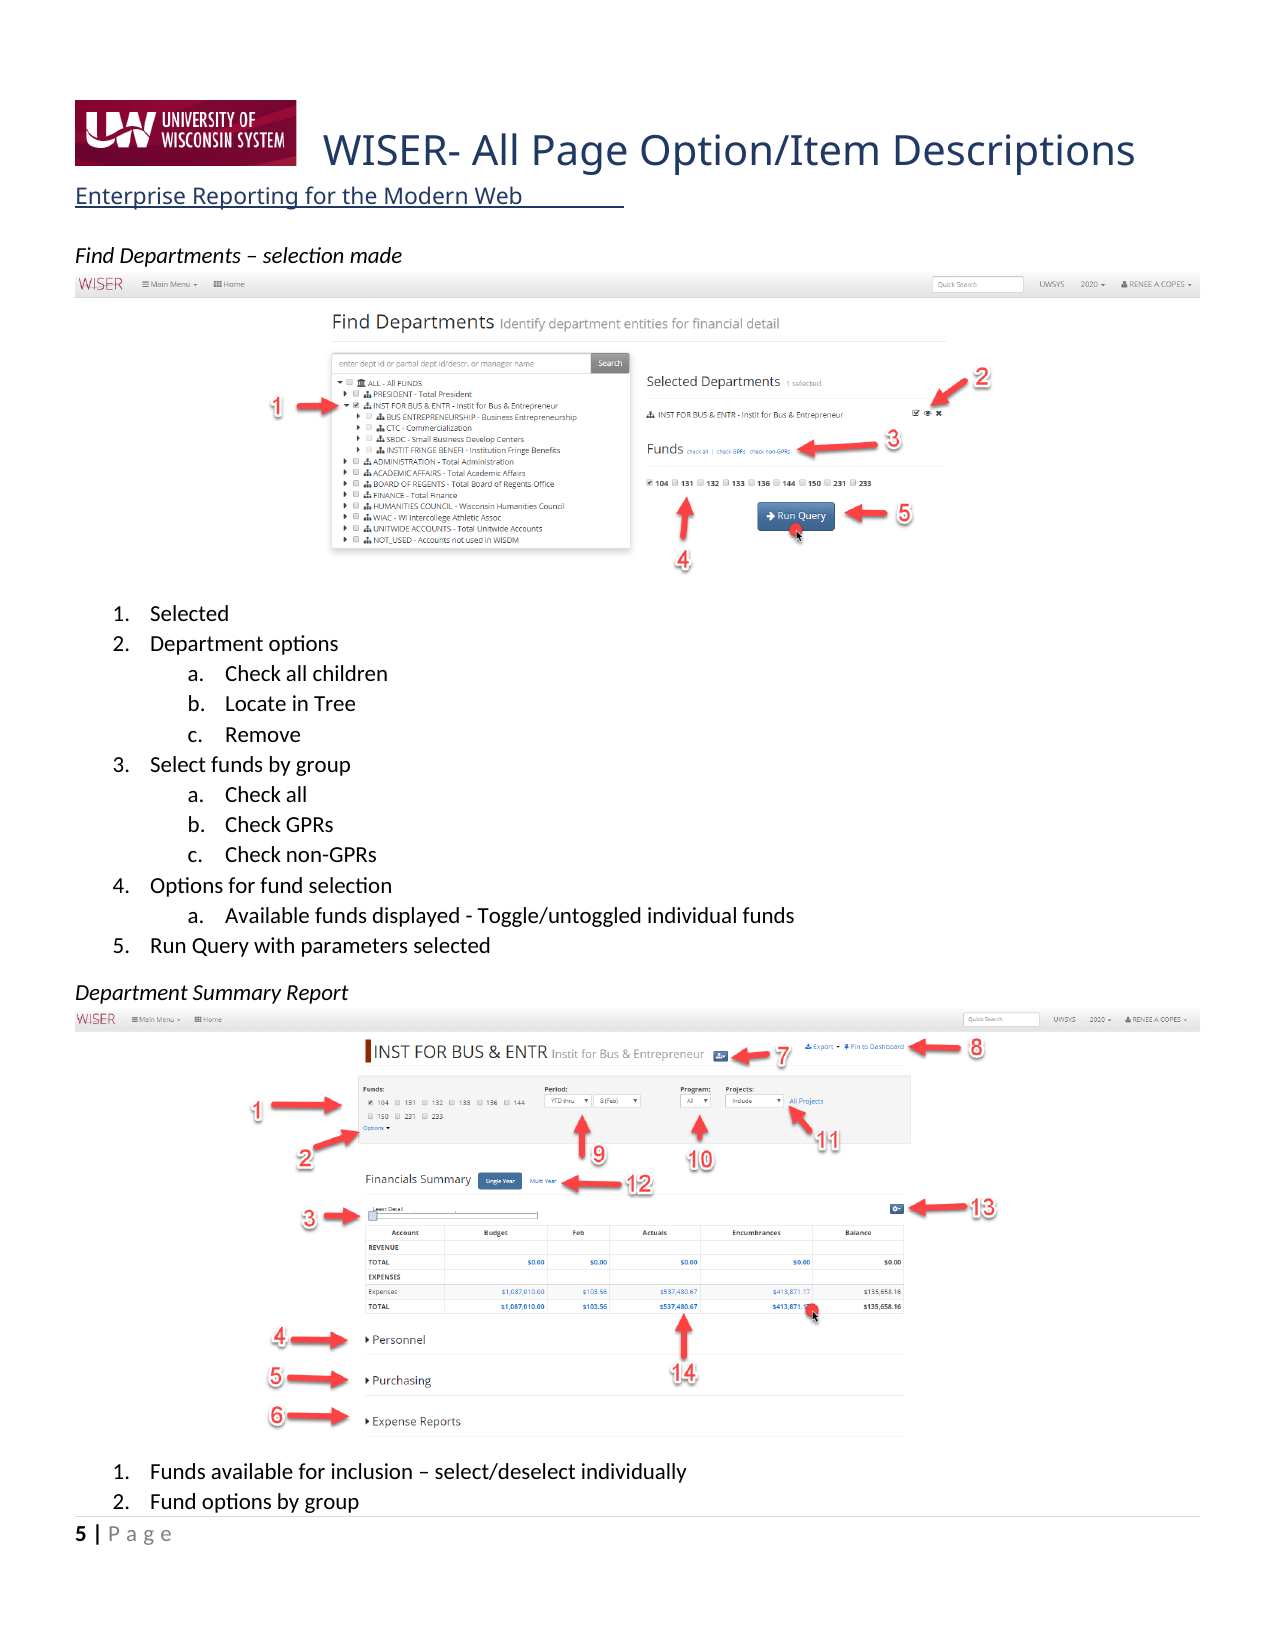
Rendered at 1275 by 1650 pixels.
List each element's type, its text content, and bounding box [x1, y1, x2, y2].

list Funds available for inclusion – select/deselect individually [112, 1457, 1200, 1485]
picture [75, 100, 297, 166]
list Run Query with parameters selected [112, 931, 1200, 959]
text Find Departments – selection made [75, 242, 1200, 271]
list Check all children [187, 659, 1200, 687]
picture [75, 1008, 1200, 1438]
list Remove [187, 720, 1200, 748]
list Locate in Tree [187, 689, 1200, 718]
list Check non-GPRs [187, 841, 1200, 869]
list Department options [112, 629, 1200, 657]
text Department Summary Report [75, 978, 1200, 1008]
list Options for fund selection [112, 871, 1200, 899]
list Check all [187, 780, 1200, 808]
list Select funds by group [112, 750, 1200, 778]
picture [75, 271, 1200, 580]
list Selected [112, 599, 1200, 627]
list Check GPRs [187, 810, 1200, 838]
list Available funds displayed - Toggle/untoggled individual funds [187, 901, 1200, 929]
list Fund options by group [112, 1487, 1200, 1515]
